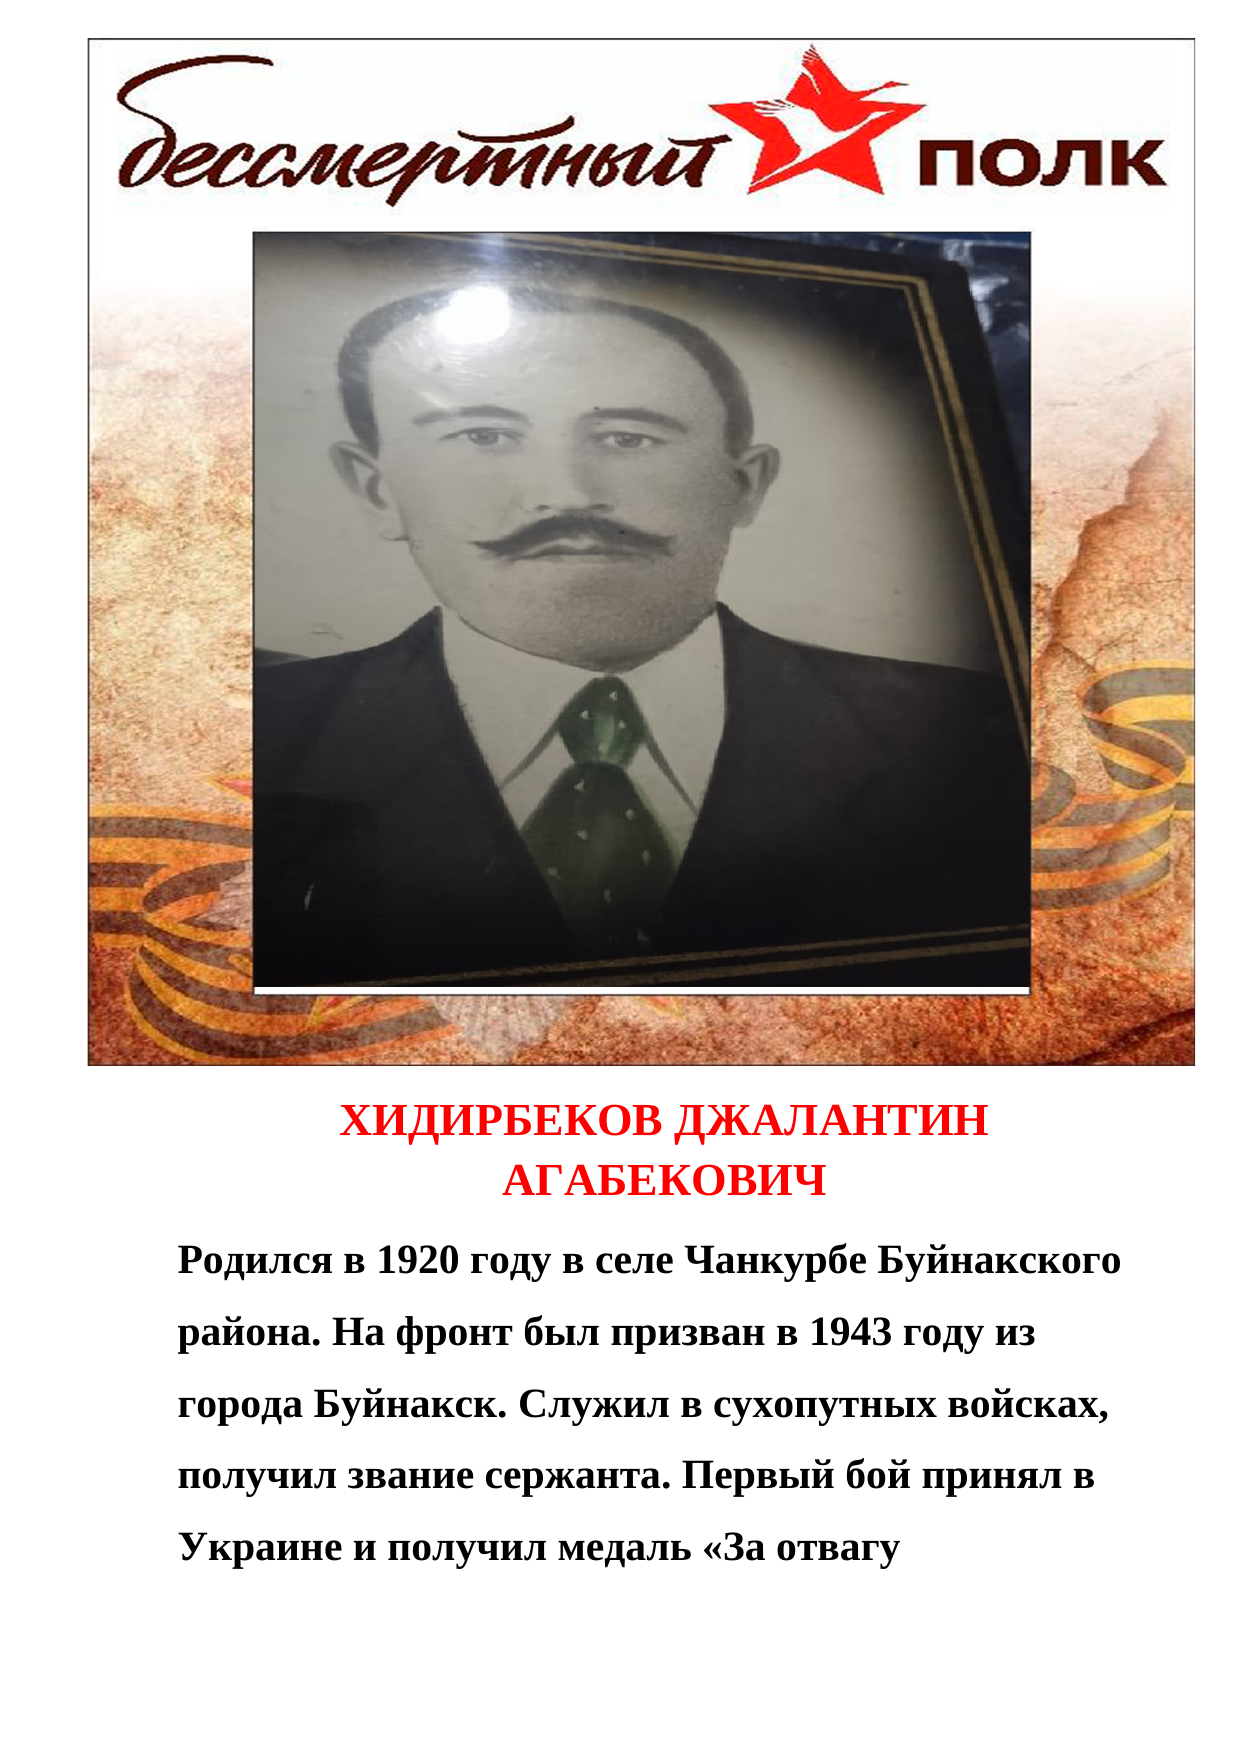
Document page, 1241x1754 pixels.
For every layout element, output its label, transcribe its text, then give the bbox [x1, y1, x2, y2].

text ХИДИРБЕКОВ ДЖАЛАНТИН АГАБЕКОВИЧ [177, 1092, 1152, 1206]
text Родился в 1920 году в селе Чанкурбе Буйнакского района. На фронт был призван в 1943 году из города Буйнакск. Служил в сухопутных войсках, получил звание сержанта. Первый бой принял в Украине и получил медаль «За отвагу [177, 1234, 1152, 1570]
picture [87, 38, 1196, 1066]
